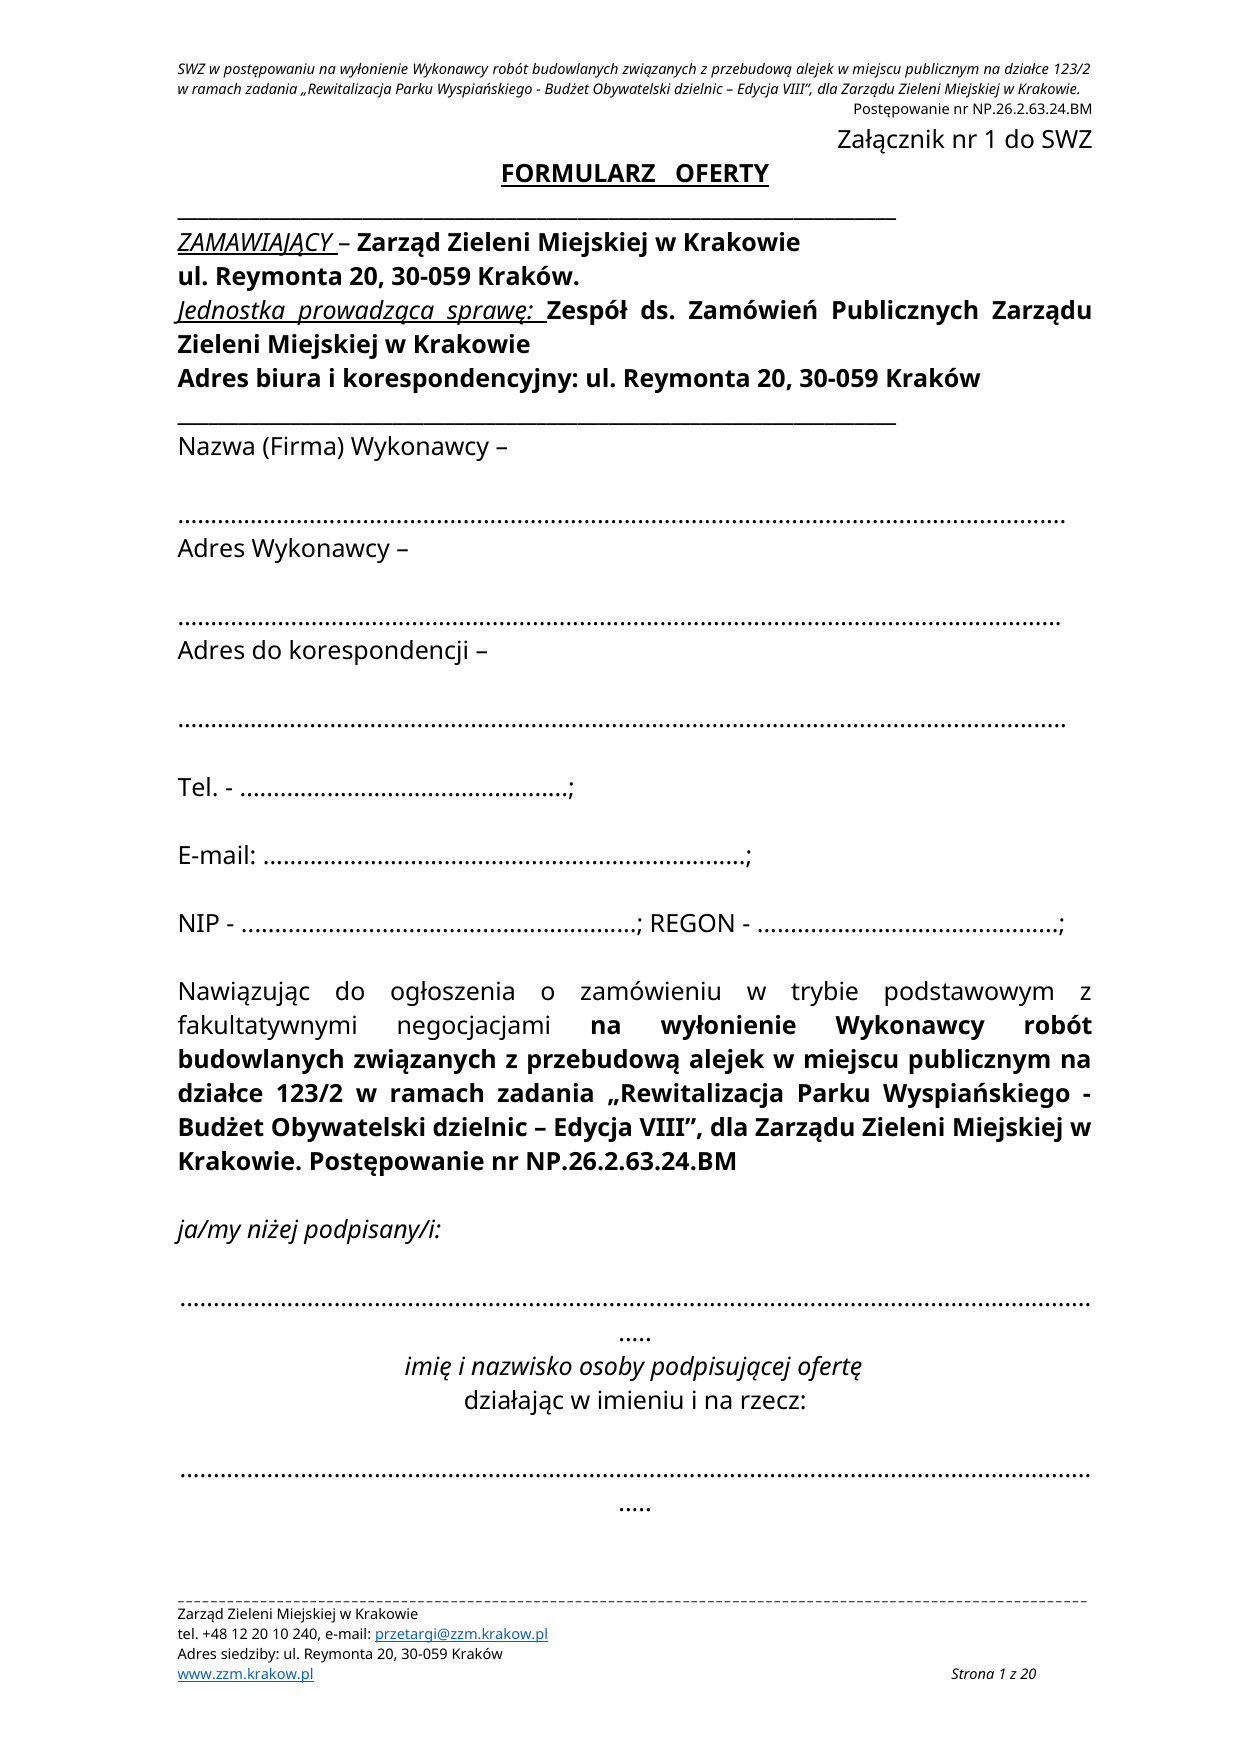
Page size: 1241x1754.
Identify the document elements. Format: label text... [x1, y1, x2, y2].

text NIP - ...........................................................; REGON - .............................................; [177, 905, 1093, 939]
text ul. Reymonta 20, 30-059 Kraków. [177, 258, 1093, 292]
text ja/my niżej podpisany/i: [177, 1212, 1093, 1246]
text Adres biura i korespondencyjny: ul. Reymonta 20, 30-059 Kraków [177, 360, 1093, 394]
text Nazwa (Firma) Wykonawcy – [177, 428, 1093, 463]
text Załącznik nr 1 do SWZ [177, 122, 1093, 156]
text Nawiązując do ogłoszenia o zamówieniu w trybie podstawowym z fakultatywnymi negocjacjami na wyłonienie Wykonawcy robót budowlanych związanych z przebudową alejek w miejscu publicznym na działce 123/2 w ramach zadania „Rewitalizacja Parku Wyspiańskiego - Budżet Obywatelski dzielnic – Edycja VIII”, dla Zarządu Zieleni Miejskiej w Krakowie. Postępowanie nr NP.26.2.63.24.BM [177, 973, 1093, 1178]
text Adres do korespondencji – [177, 633, 1093, 667]
text …….............................................................................................................................. [177, 599, 1093, 633]
text działając w imieniu i na rzecz: [177, 1382, 1093, 1416]
text ZAMAWIAJĄCY – Zarząd Zieleni Miejskiej w Krakowie [177, 224, 1093, 258]
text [177, 1450, 1093, 1518]
text ______________________________________________________________________ [177, 394, 1093, 428]
text FORMULARZ OFERTY [177, 156, 1093, 190]
text Adres Wykonawcy – [177, 531, 1093, 565]
text Jednostka prowadząca sprawę: Zespół ds. Zamówień Publicznych Zarządu Zieleni Miejskiej w Krakowie [177, 292, 1093, 360]
text E-mail: ........................................................................; [177, 837, 1093, 871]
text imię i nazwisko osoby podpisującej ofertę [177, 1348, 1093, 1382]
text ………………................................................................................................................... [177, 701, 1093, 735]
text Tel. - .................................................; [177, 769, 1093, 803]
text ……………………............................................................................................................. [177, 497, 1093, 531]
text ............................................................................................................................................. [177, 1280, 1093, 1348]
text ______________________________________________________________________ [177, 190, 1093, 224]
